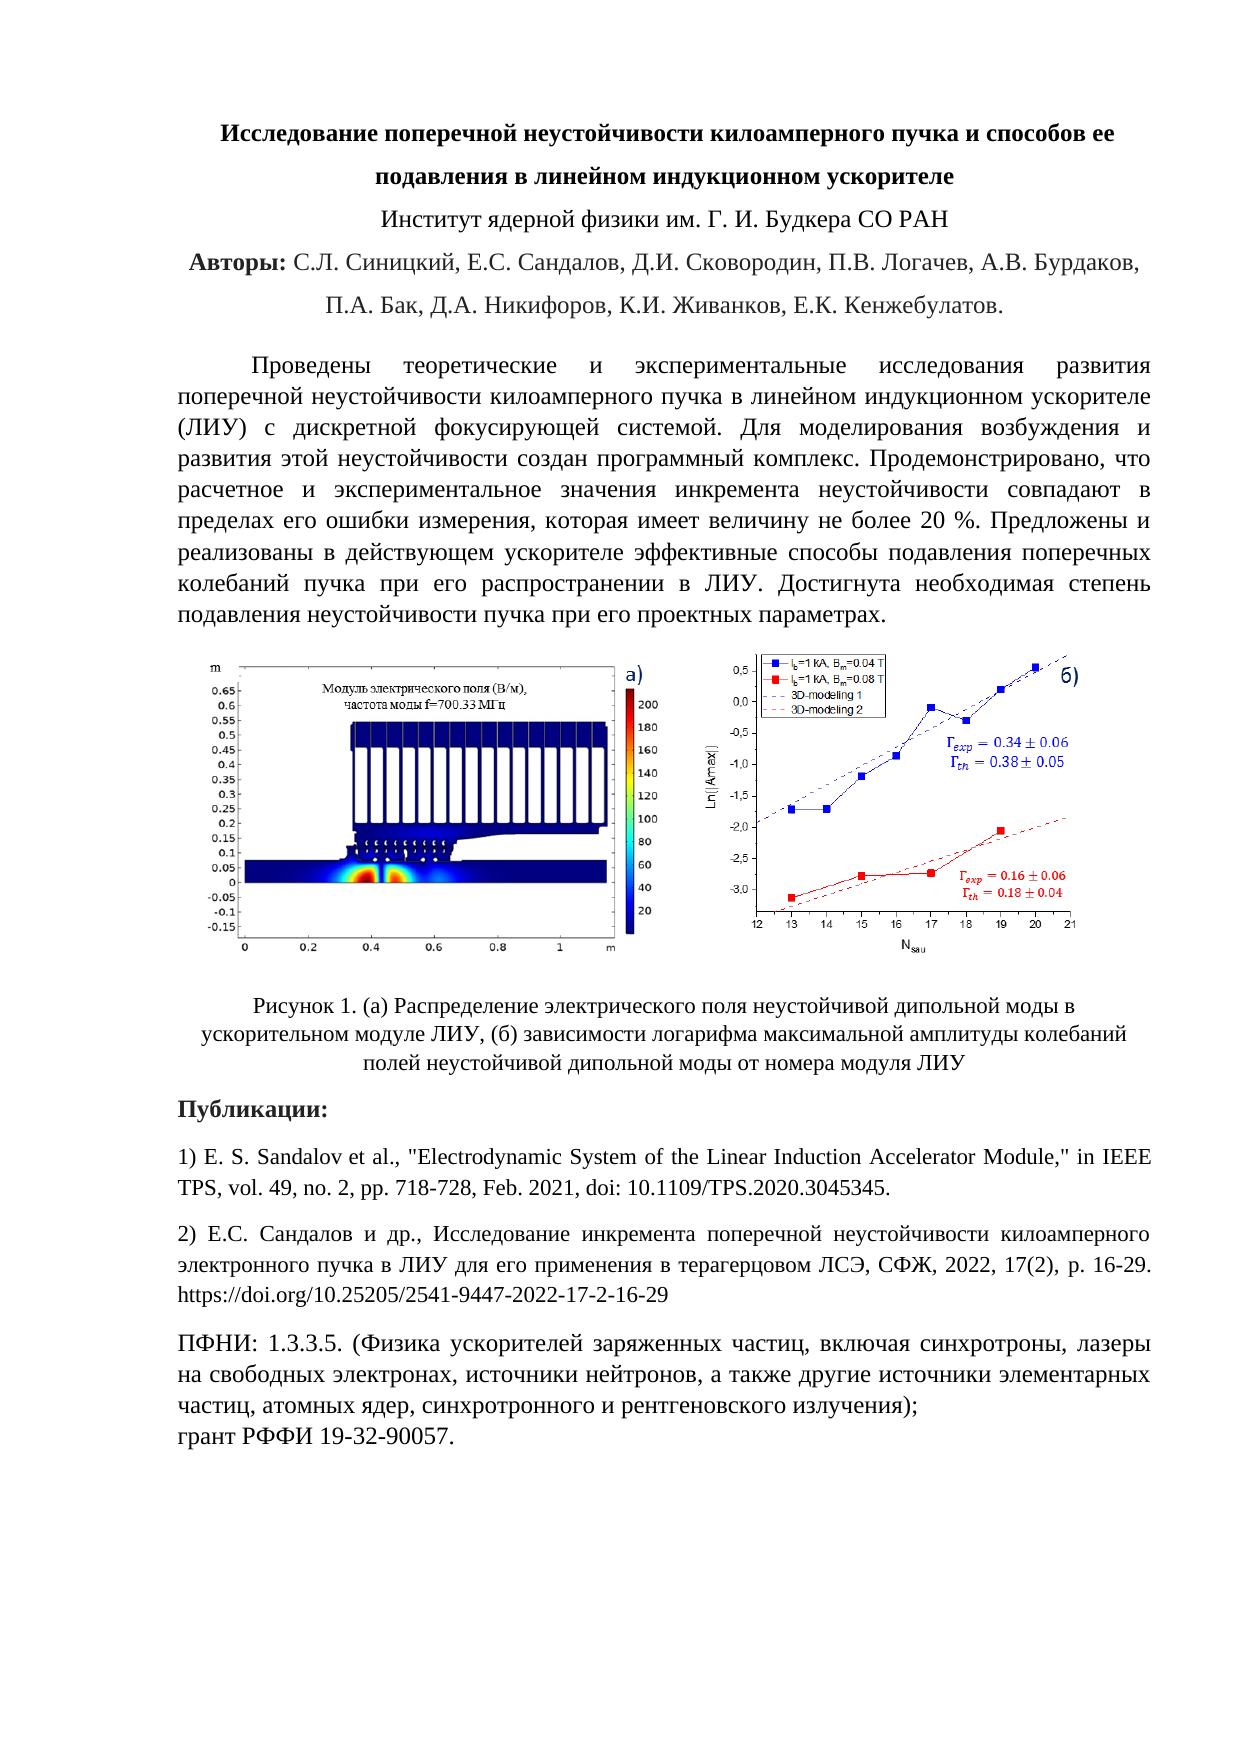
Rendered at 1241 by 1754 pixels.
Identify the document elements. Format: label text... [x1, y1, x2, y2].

text Авторы: С.Л. Синицкий, Е.С. Сандалов, Д.И. Сковородин, П.В. Логачев, А.В. Бурдаков, П.А. Бак, Д.А. Никифоров, К.И. Живанков, Е.К. Кенжебулатов. [177, 247, 1152, 319]
text Публикации: [177, 1094, 1152, 1122]
picture [192, 646, 1137, 973]
text Рисунок 1. (а) Распределение электрического поля неустойчивой дипольной моды в ускорительном модуле ЛИУ, (б) зависимости логарифма максимальной амплитуды колебаний полей неустойчивой дипольной моды от номера модуля ЛИУ [177, 992, 1152, 1075]
text ПФНИ: 1.3.3.5. (Физика ускорителей заряженных частиц, включая синхротроны, лазеры на свободных электронах, источники нейтронов, а также другие источники элементарных частиц, атомных ядер, синхротронного и рентгеновского излучения); [177, 1328, 1152, 1418]
text Проведены теоретические и экспериментальные исследования развития поперечной неустойчивости килоамперного пучка в линейном индукционном ускорителе (ЛИУ) с дискретной фокусирующей системой. Для моделирования возбуждения и развития этой неустойчивости создан программный комплекс. Продемонстрировано, что расчетное и экспериментальное значения инкремента неустойчивости совпадают в пределах его ошибки измерения, которая имеет величину не более 20 %. Предложены и реализованы в действующем ускорителе эффективные способы подавления поперечных колебаний пучка при его распространении в ЛИУ. Достигнута необходимая степень подавления неустойчивости пучка при его проектных параметрах. [177, 350, 1152, 627]
text 1) E. S. Sandalov et al., "Electrodynamic System of the Linear Induction Accelerator Module," in IEEE TPS, vol. 49, no. 2, pp. 718-728, Feb. 2021, doi: 10.1109/TPS.2020.3045345. [177, 1143, 1152, 1200]
text 2) Е.С. Сандалов и др., Исследование инкремента поперечной неустойчивости килоамперного электронного пучка в ЛИУ для его применения в терагерцовом ЛСЭ, СФЖ, 2022, 17(2), p. 16-29. https://doi.org/10.25205/2541-9447-2022-17-2-16-29 [177, 1220, 1152, 1307]
text Институт ядерной физики им. Г. И. Будкера СО РАН [177, 204, 1152, 233]
text Исследование поперечной неустойчивости килоамперного пучка и способов ее подавления в линейном индукционном ускорителе [177, 118, 1152, 190]
text грант РФФИ 19-32-90057. [177, 1421, 1152, 1449]
